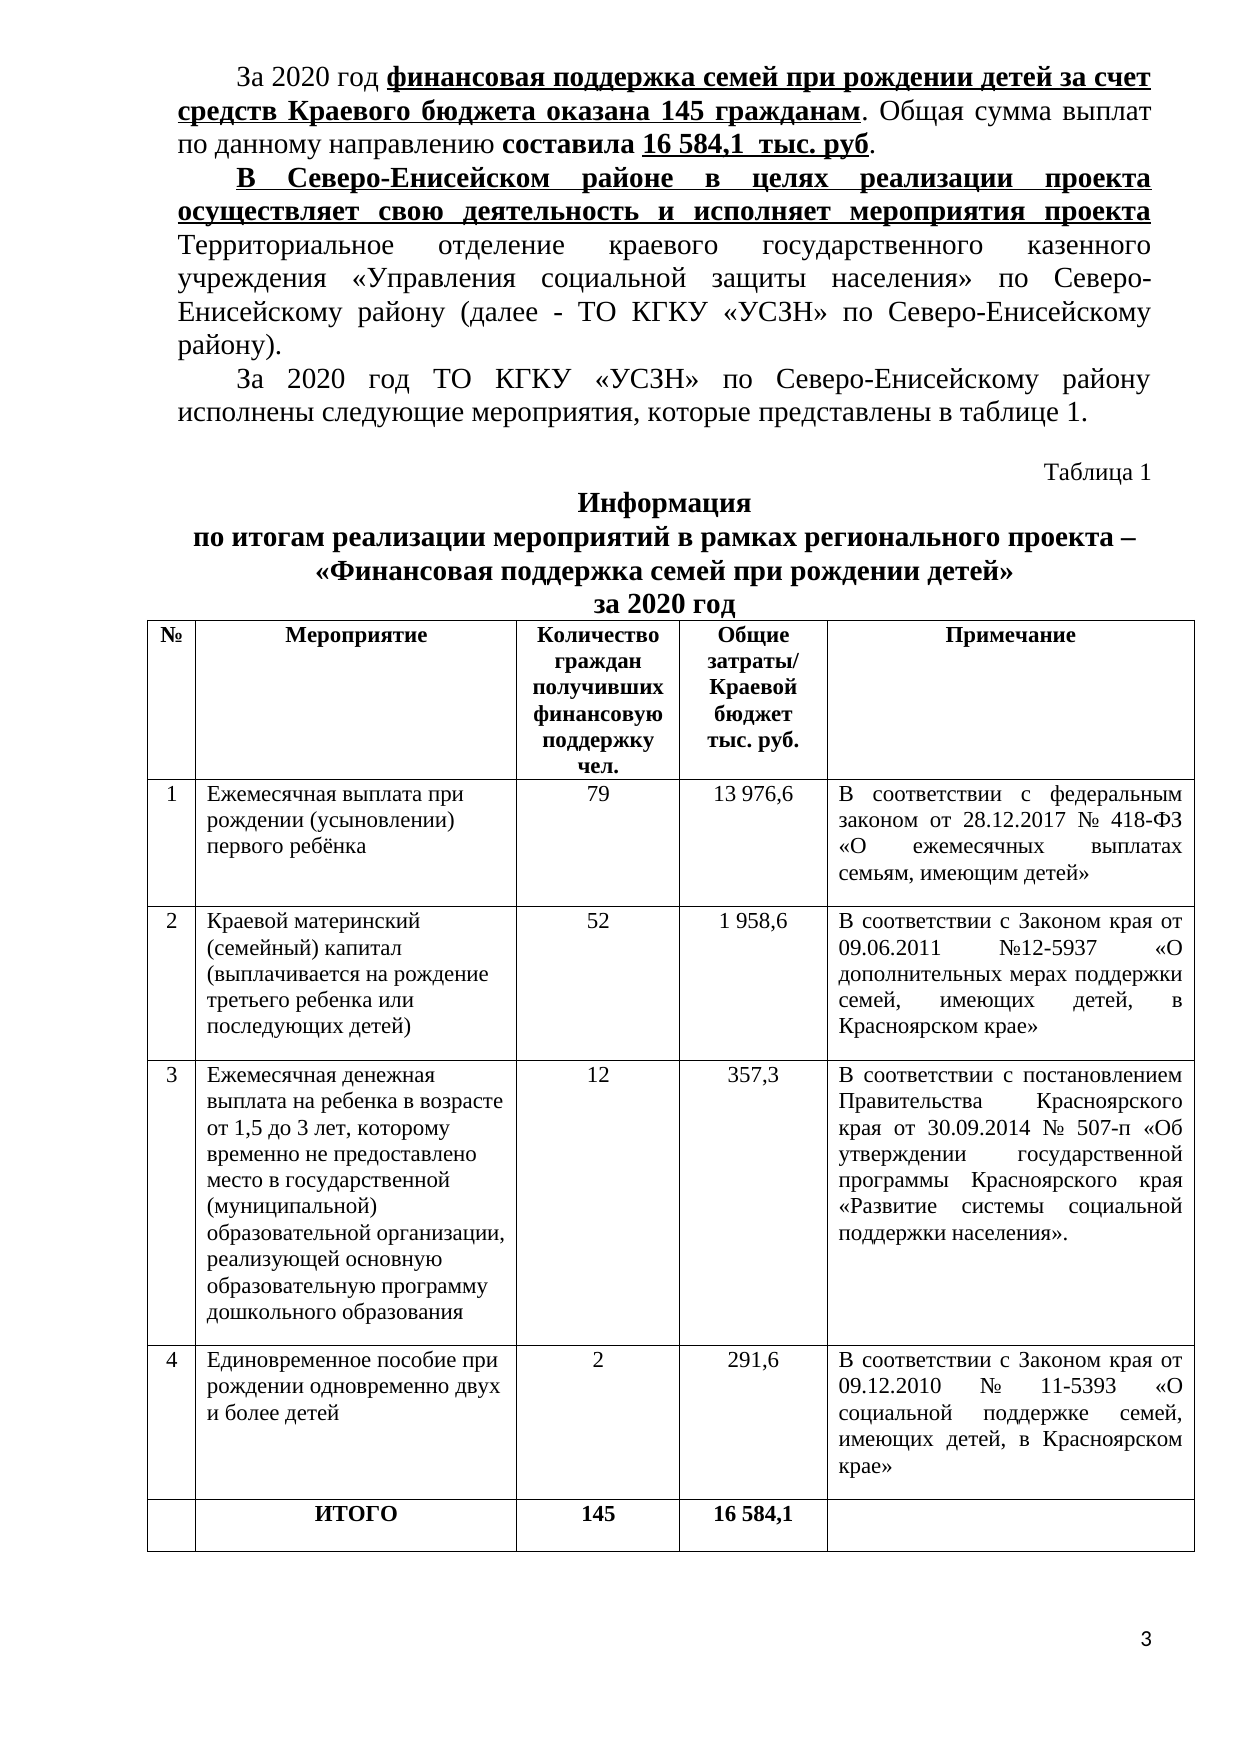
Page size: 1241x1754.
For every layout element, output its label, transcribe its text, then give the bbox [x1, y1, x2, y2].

table_cell 291,6 [680, 1346, 827, 1499]
text Таблица 1 [177, 457, 1152, 486]
table_cell 1 [148, 780, 195, 906]
table_cell 16 584,1 [680, 1500, 827, 1551]
table_cell 13 976,6 [680, 780, 827, 906]
text за 2020 год [177, 586, 1152, 620]
table_cell ИТОГО [196, 1500, 516, 1551]
table_cell 2 [517, 1346, 679, 1499]
text За 2020 год финансовая поддержка семей при рождении детей за счет средств Краевого бюджета оказана 145 гражданам. Общая сумма выплат по данному направлению составила 16 584,1 тыс. руб. [177, 59, 1152, 160]
table_cell В соответствии с Законом края от 09.06.2011 №12-5937 «О дополнительных мерах поддержки семей, имеющих детей, в Красноярском крае» [828, 907, 1194, 1060]
table_header Мероприятие [196, 621, 516, 779]
table_cell Краевой материнский (семейный) капитал (выплачивается на рождение третьего ребенка или последующих детей) [196, 907, 516, 1060]
text по итогам реализации мероприятий в рамках регионального проекта – [177, 519, 1152, 553]
table_cell 79 [517, 780, 679, 906]
table_cell [148, 1500, 195, 1551]
table_cell В соответствии с Законом края от 09.12.2010 № 11-5393 «О социальной поддержке семей, имеющих детей, в Красноярском крае» [828, 1346, 1194, 1499]
table_cell 4 [148, 1346, 195, 1499]
table_cell Ежемесячная выплата при рождении (усыновлении) первого ребёнка [196, 780, 516, 906]
table_cell В соответствии с федеральным законом от 28.12.2017 № 418-ФЗ «О ежемесячных выплатах семьям, имеющим детей» [828, 780, 1194, 906]
table_cell [828, 1500, 1194, 1551]
text «Финансовая поддержка семей при рождении детей» [177, 553, 1152, 586]
table_header № [148, 621, 195, 779]
table_cell 357,3 [680, 1061, 827, 1345]
table_header Количество граждан получивших финансовую поддержку чел. [517, 621, 679, 779]
table_cell 145 [517, 1500, 679, 1551]
text В Северо-Енисейском районе в целях реализации проекта осуществляет свою деятельность и исполняет мероприятия проекта Территориальное отделение краевого государственного казенного учреждения «Управления социальной защиты населения» по Северо-Енисейскому району (далее - ТО КГКУ «УСЗН» по Северо-Енисейскому району). [177, 160, 1152, 361]
table_cell Ежемесячная денежная выплата на ребенка в возрасте от 1,5 до 3 лет, которому временно не предоставлено место в государственной (муниципальной) образовательной организации, реализующей основную образовательную программу дошкольного образования [196, 1061, 516, 1345]
table_header Примечание [828, 621, 1194, 779]
table_cell 52 [517, 907, 679, 1060]
text Информация [177, 486, 1152, 519]
table_cell Единовременное пособие при рождении одновременно двух и более детей [196, 1346, 516, 1499]
table_cell В соответствии с постановлением Правительства Красноярского края от 30.09.2014 № 507-п «Об утверждении государственной программы Красноярского края «Развитие системы социальной поддержки населения». [828, 1061, 1194, 1345]
table_cell 2 [148, 907, 195, 1060]
table_cell 12 [517, 1061, 679, 1345]
table_cell 3 [148, 1061, 195, 1345]
table_cell 1 958,6 [680, 907, 827, 1060]
text За 2020 год ТО КГКУ «УСЗН» по Северо-Енисейскому району исполнены следующие мероприятия, которые представлены в таблице 1. [177, 361, 1152, 428]
table_header Общие затраты/ Краевой бюджет тыс. руб. [680, 621, 827, 779]
